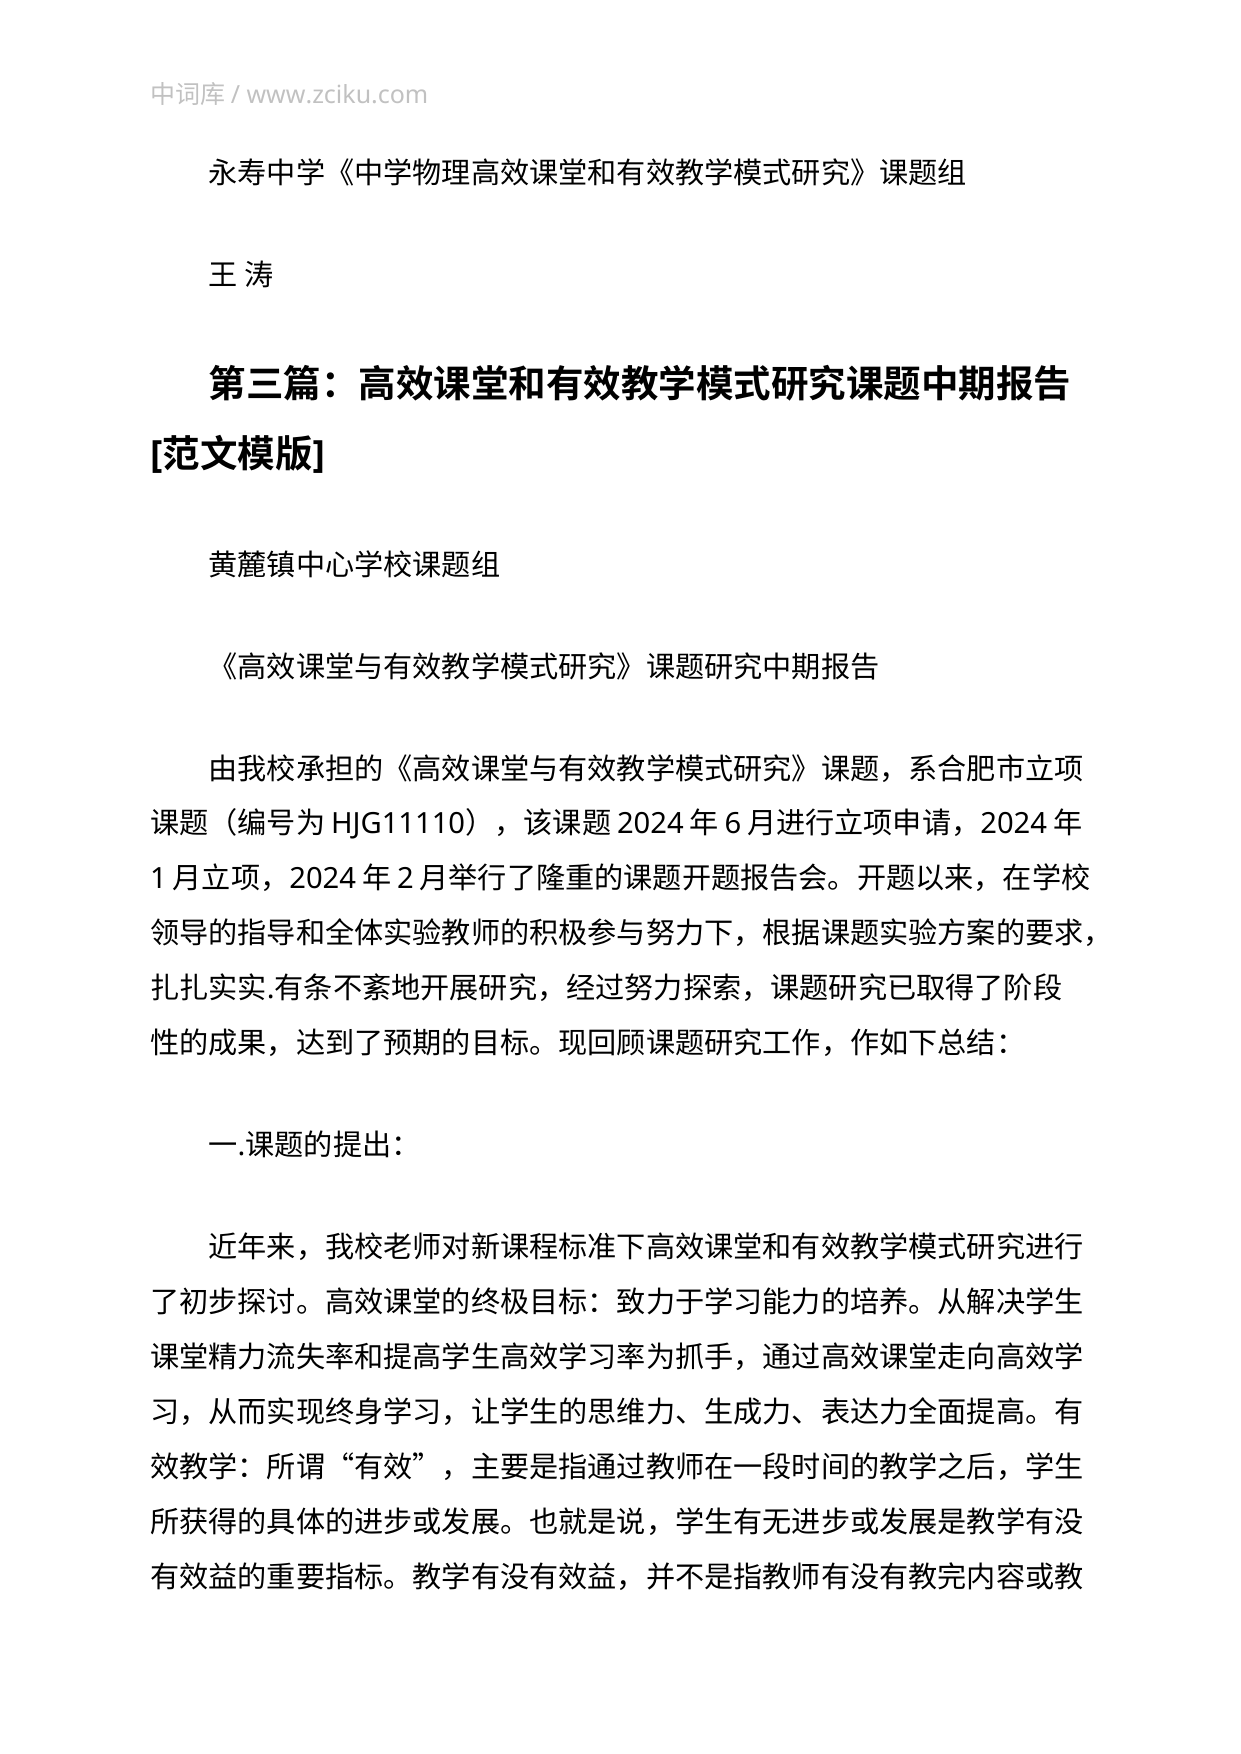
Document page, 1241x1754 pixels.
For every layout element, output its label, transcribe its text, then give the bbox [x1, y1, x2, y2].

text 永寿中学《中学物理高效课堂和有效教学模式研究》课题组 [150, 150, 1090, 192]
text 第三篇：高效课堂和有效教学模式研究课题中期报告[范文模版] [150, 353, 1090, 478]
text 《高效课堂与有效教学模式研究》课题研究中期报告 [150, 643, 1090, 686]
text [150, 1224, 1090, 1595]
text 由我校承担的《高效课堂与有效教学模式研究》课题，系合肥市立项课题（编号为HJG11110），该课题2024年6月进行立项申请，2024年1月立项，2024年2月举行了隆重的课题开题报告会。开题以来，在学校领导的指导和全体实验教师的积极参与努力下，根据课题实验方案的要求，扎扎实实.有条不紊地开展研究，经过努力探索，课题研究已取得了阶段性的成果，达到了预期的目标。现回顾课题研究工作，作如下总结： [150, 745, 1090, 1062]
text 王 涛 [150, 252, 1090, 294]
text 一.课题的提出： [150, 1122, 1090, 1164]
text 黄麓镇中心学校课题组 [150, 542, 1090, 584]
